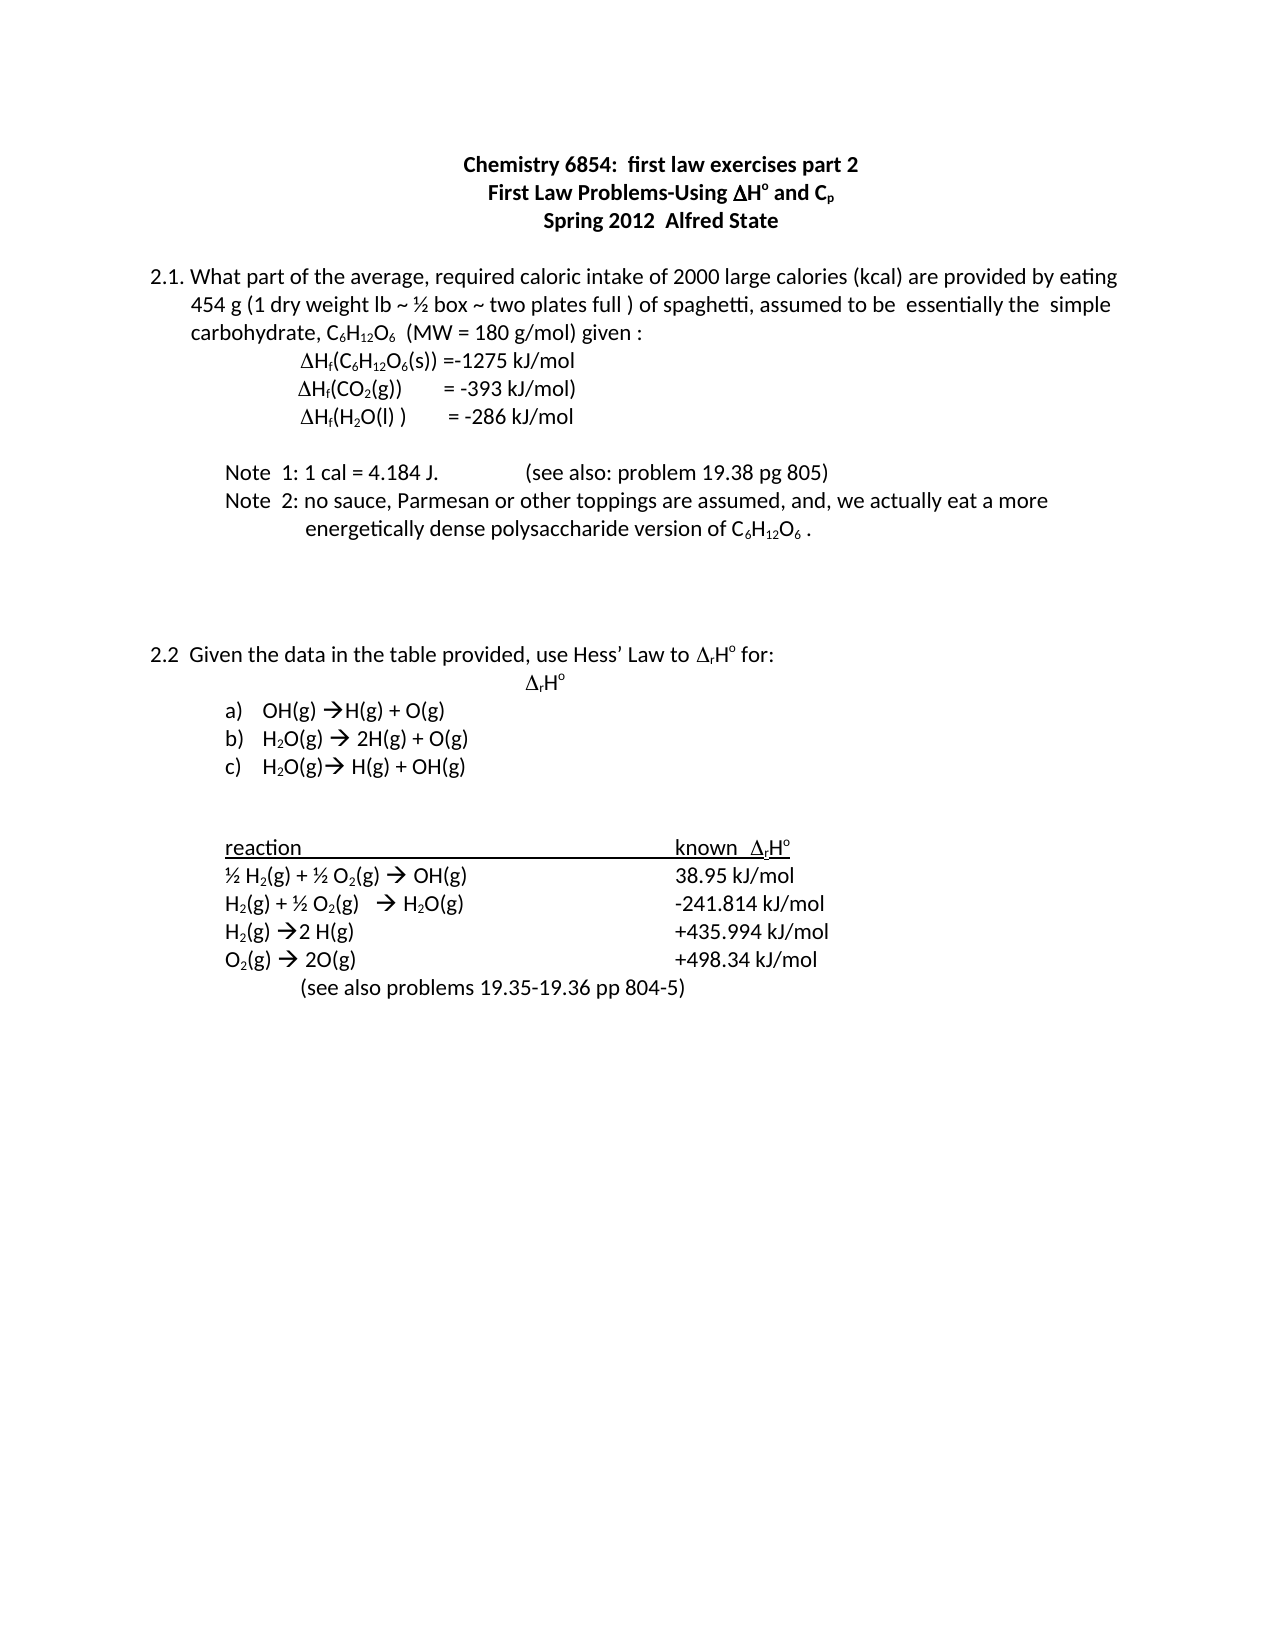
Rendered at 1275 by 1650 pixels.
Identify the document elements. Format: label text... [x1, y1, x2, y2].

text reaction known rHo [150, 833, 1172, 861]
text energetically dense polysaccharide version of C6H12O6 . [225, 514, 1172, 542]
text Hf(H2O(l) ) = -286 kJ/mol [150, 402, 1172, 430]
text Spring 2012 Alfred State [150, 206, 1172, 234]
text Hf(CO2(g)) = -393 kJ/mol) [150, 374, 1172, 402]
text ½ H2(g) + ½ O2(g) OH(g) 38.95 kJ/mol H2(g) + ½ O2(g) H2O(g) -241.814 kJ/mol [150, 861, 1172, 917]
list OH(g) H(g) + O(g) [225, 696, 1172, 724]
text Note 2: no sauce, Parmesan or other toppings are assumed, and, we actually eat a more [225, 486, 1172, 514]
text (see also problems 19.35-19.36 pp 804-5) [150, 973, 1172, 1001]
list H2O(g) H(g) + OH(g) [225, 752, 1172, 780]
text 2.2 Given the data in the table provided, use Hess’ Law to rHo for: [150, 640, 1172, 668]
text H2(g) 2 H(g) +435.994 kJ/mol [150, 917, 1172, 945]
text Hf(C6H12O6(s)) =-1275 kJ/mol [225, 346, 1172, 374]
text rHo [150, 668, 1172, 696]
text Note 1: 1 cal = 4.184 J. (see also: problem 19.38 pg 805) [150, 458, 1172, 486]
text Chemistry 6854: first law exercises part 2 [150, 150, 1172, 178]
text First Law Problems-Using Ho and Cp [150, 178, 1172, 206]
text O2(g) 2O(g) +498.34 kJ/mol [150, 945, 1172, 973]
list H2O(g) 2H(g) + O(g) [225, 724, 1172, 752]
text 454 g (1 dry weight lb ~ ½ box ~ two plates full ) of spaghetti, assumed to be essentially the simple carbohydrate, C6H12O6 (MW = 180 g/mol) given : [191, 290, 1172, 346]
text 2.1. What part of the average, required caloric intake of 2000 large calories (kcal) are provided by eating [150, 262, 1172, 290]
